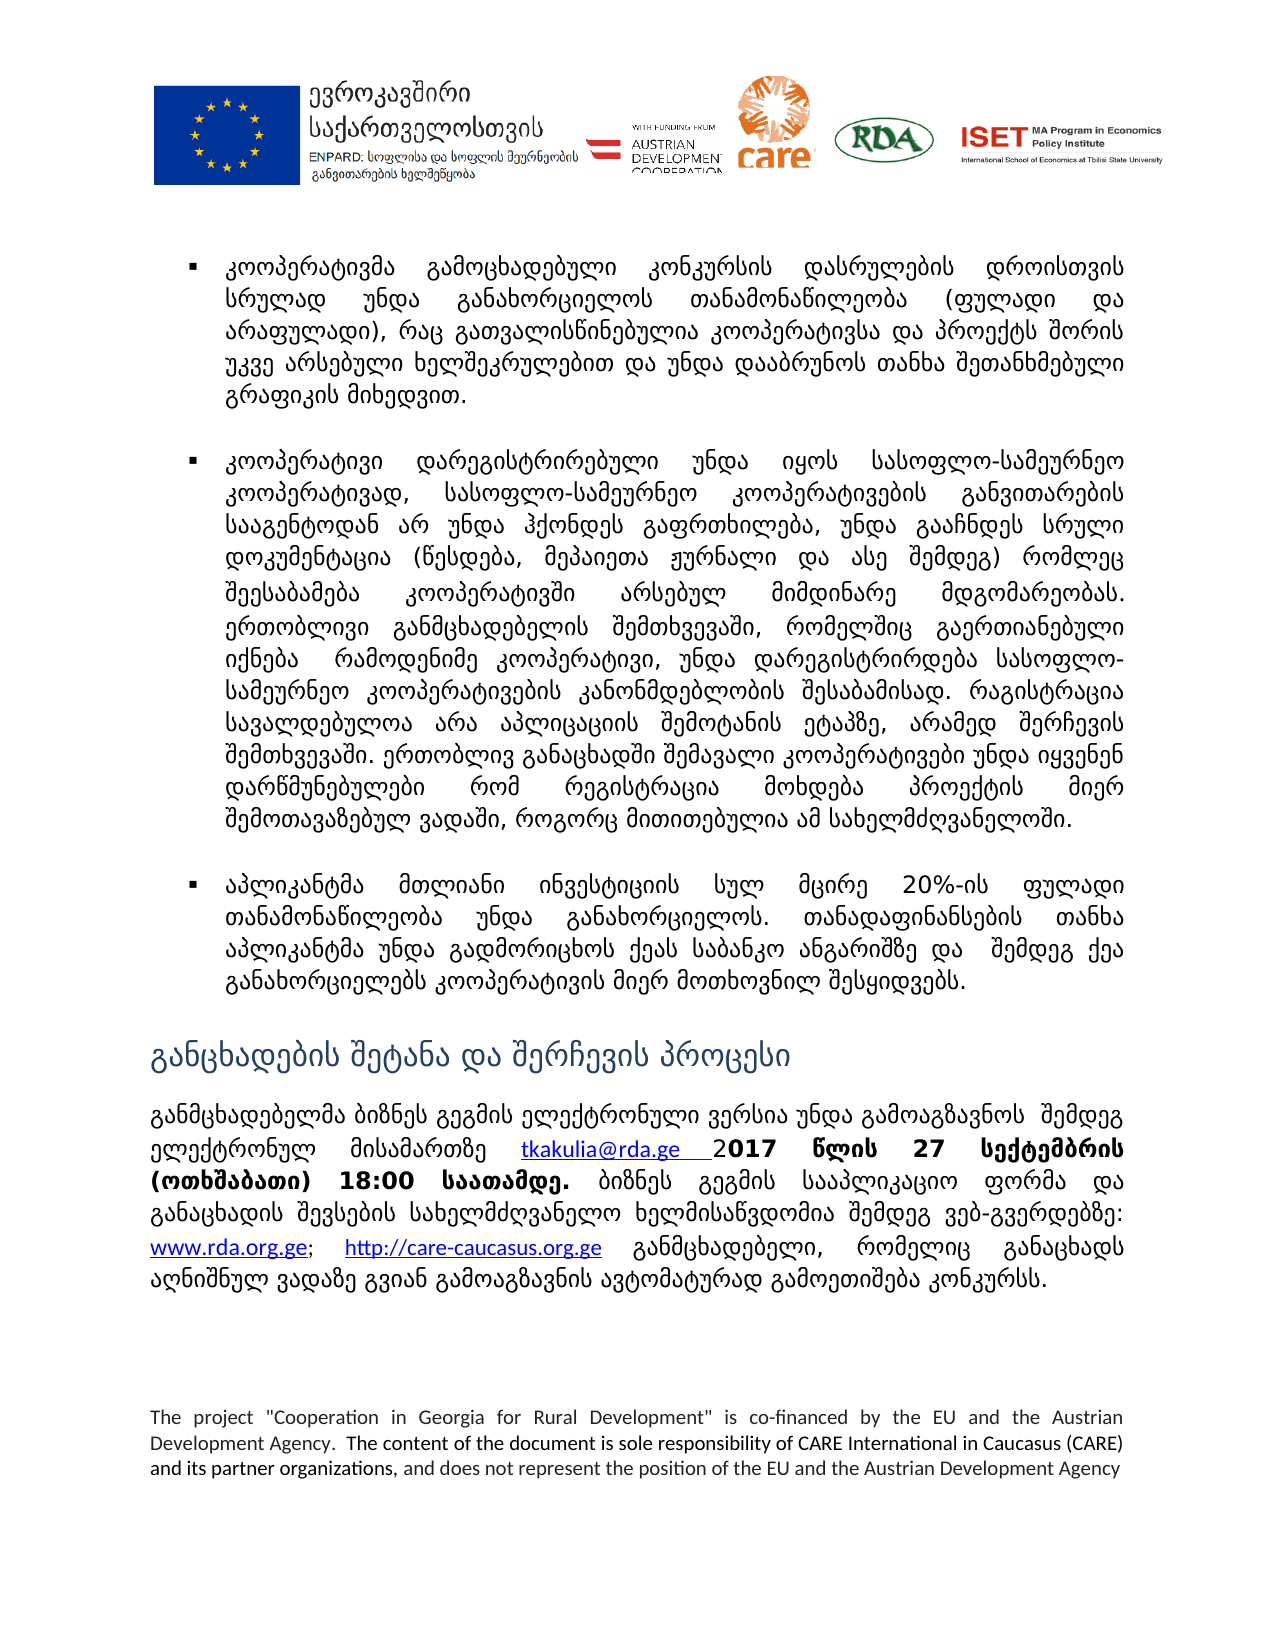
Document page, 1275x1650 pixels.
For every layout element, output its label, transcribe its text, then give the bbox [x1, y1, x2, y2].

list კოოპერატივმა გამოცხადებული კონკურსის დასრულების დროისთვის სრულად უნდა განახორციელოს თანამონაწილეობა (ფულადი და არაფულადი), რაც გათვალისწინებულია კოოპერატივსა და პროექტს შორის უკვე არსებული ხელშეკრულებით და უნდა დააბრუნოს თანხა შეთანხმებული გრაფიკის მიხედვით. [187, 253, 1125, 409]
picture [832, 116, 936, 164]
picture [150, 75, 583, 190]
picture [584, 125, 722, 172]
text განმცხადებელმა ბიზნეს გეგმის ელექტრონული ვერსია უნდა გამოაგზავნოს შემდეგ ელექტრონულ მისამართზე tkakulia@rda.ge 2017 წლის 27 სექტემბრის (ოთხშაბათი) 18:00 საათამდე. ბიზნეს გეგმის სააპლიკაციო ფორმა და განაცხადის შევსების სახელმძღვანელო ხელმისაწვდომია შემდეგ ვებ-გვერდებზე: www.rda.org.ge; http://care-caucasus.org.ge განმცხადებელი, რომელიც განაცხადს აღნიშნულ ვადაზე გვიან გამოაგზავნის ავტომატურად გამოეთიშება კონკურსს. [150, 1101, 1125, 1293]
list კოოპერატივი დარეგისტრირებული უნდა იყოს სასოფლო-სამეურნეო კოოპერატივად, სასოფლო-სამეურნეო კოოპერატივების განვითარების სააგენტოდან არ უნდა ჰქონდეს გაფრთხილება, უნდა გააჩნდეს სრული დოკუმენტაცია (წესდება, მეპაიეთა ჟურნალი და ასე შემდეგ) რომლეც შეესაბამება კოოპერატივში არსებულ მიმდინარე მდგომარეობას. ერთობლივი განმცხადებელის შემთხვევაში, რომელშიც გაერთიანებული იქნება რამოდენიმე კოოპერატივი, უნდა დარეგისტრირდება სასოფლო-სამეურნეო კოოპერატივების კანონმდებლობის შესაბამისად. რაგისტრაცია სავალდებულოა არა აპლიცაციის შემოტანის ეტაპზე, არამედ შერჩევის შემთხვევაში. ერთობლივ განაცხადში შემავალი კოოპერატივები უნდა იყვენენ დარწმუნებულები რომ რეგისტრაცია მოხდება პროექტის მიერ შემოთავაზებულ ვადაში, როგორც მითითებულია ამ სახელმძღვანელოში. [187, 447, 1125, 833]
list აპლიკანტმა მთლიანი ინვესტიციის სულ მცირე 20%-ის ფულადი თანამონაწილეობა უნდა განახორციელოს. თანადაფინანსების თანხა აპლიკანტმა უნდა გადმორიცხოს ქეას საბანკო ანგარიშზე და შემდეგ ქეა განახორციელებს კოოპერატივის მიერ მოთხოვნილ შესყიდვებს. [187, 871, 1125, 995]
subtitle განცხადების შეტანა და შერჩევის პროცესი [150, 1037, 1125, 1074]
picture [737, 76, 816, 167]
picture [956, 121, 1169, 169]
